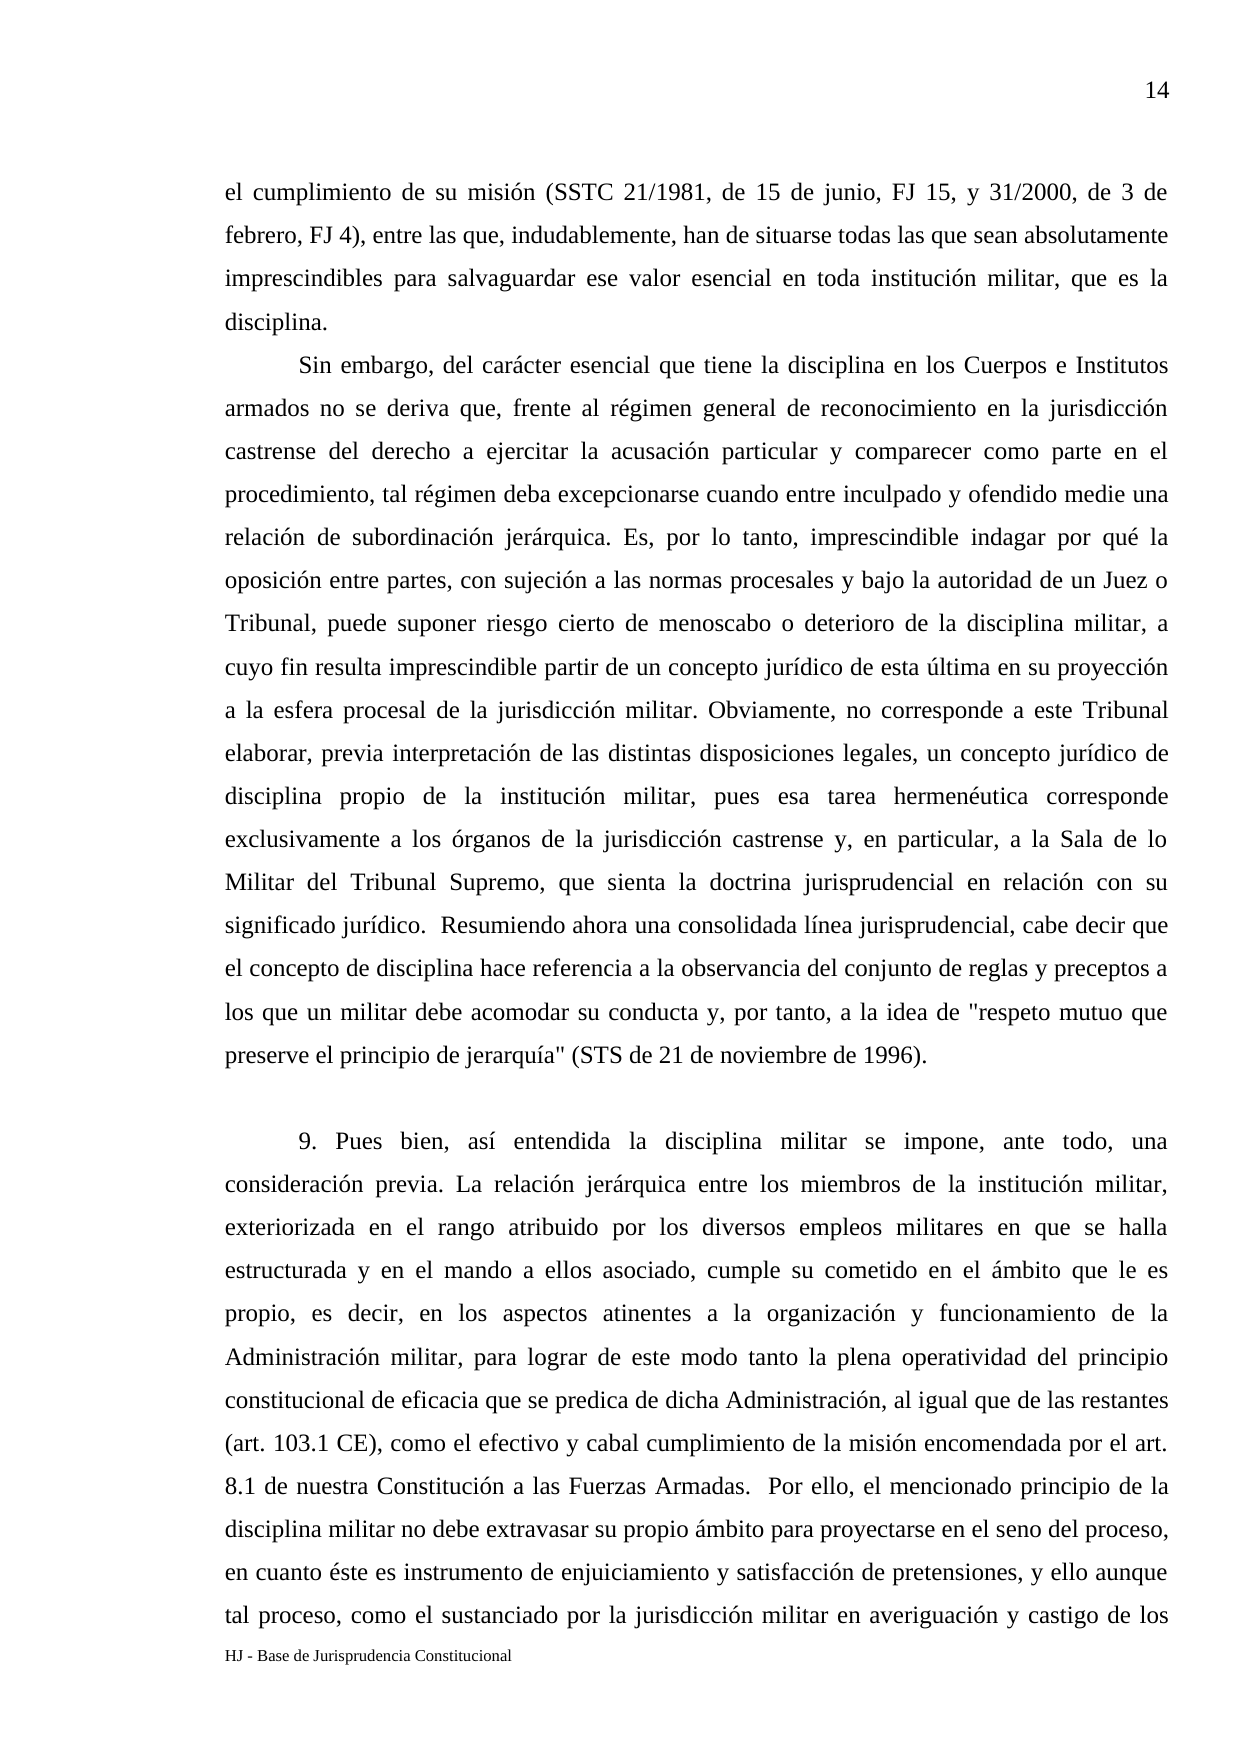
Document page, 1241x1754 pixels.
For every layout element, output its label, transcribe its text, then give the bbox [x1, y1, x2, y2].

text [224, 177, 1169, 335]
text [224, 1126, 1169, 1629]
text Sin embargo, del carácter esencial que tiene la disciplina en los Cuerpos e Institutos armados no se deriva que, frente al régimen general de reconocimiento en la jurisdicción castrense del derecho a ejercitar la acusación particular y comparecer como parte en el procedimiento, tal régimen deba excepcionarse cuando entre inculpado y ofendido medie una relación de subordinación jerárquica. Es, por lo tanto, imprescindible indagar por qué la oposición entre partes, con sujeción a las normas procesales y bajo la autoridad de un Juez o Tribunal, puede suponer riesgo cierto de menoscabo o deterioro de la disciplina militar, a cuyo fin resulta imprescindible partir de un concepto jurídico de esta última en su proyección a la esfera procesal de la jurisdicción militar. Obviamente, no corresponde a este Tribunal elaborar, previa interpretación de las distintas disposiciones legales, un concepto jurídico de disciplina propio de la institución militar, pues esa tarea hermenéutica corresponde exclusivamente a los órganos de la jurisdicción castrense y, en particular, a la Sala de lo Militar del Tribunal Supremo, que sienta la doctrina jurisprudencial en relación con su significado jurídico. Resumiendo ahora una consolidada línea jurisprudencial, cabe decir que el concepto de disciplina hace referencia a la observancia del conjunto de reglas y preceptos a los que un militar debe acomodar su conducta y, por tanto, a la idea de "respeto mutuo que preserve el principio de jerarquía" (STS de 21 de noviembre de 1996). [224, 350, 1169, 1068]
